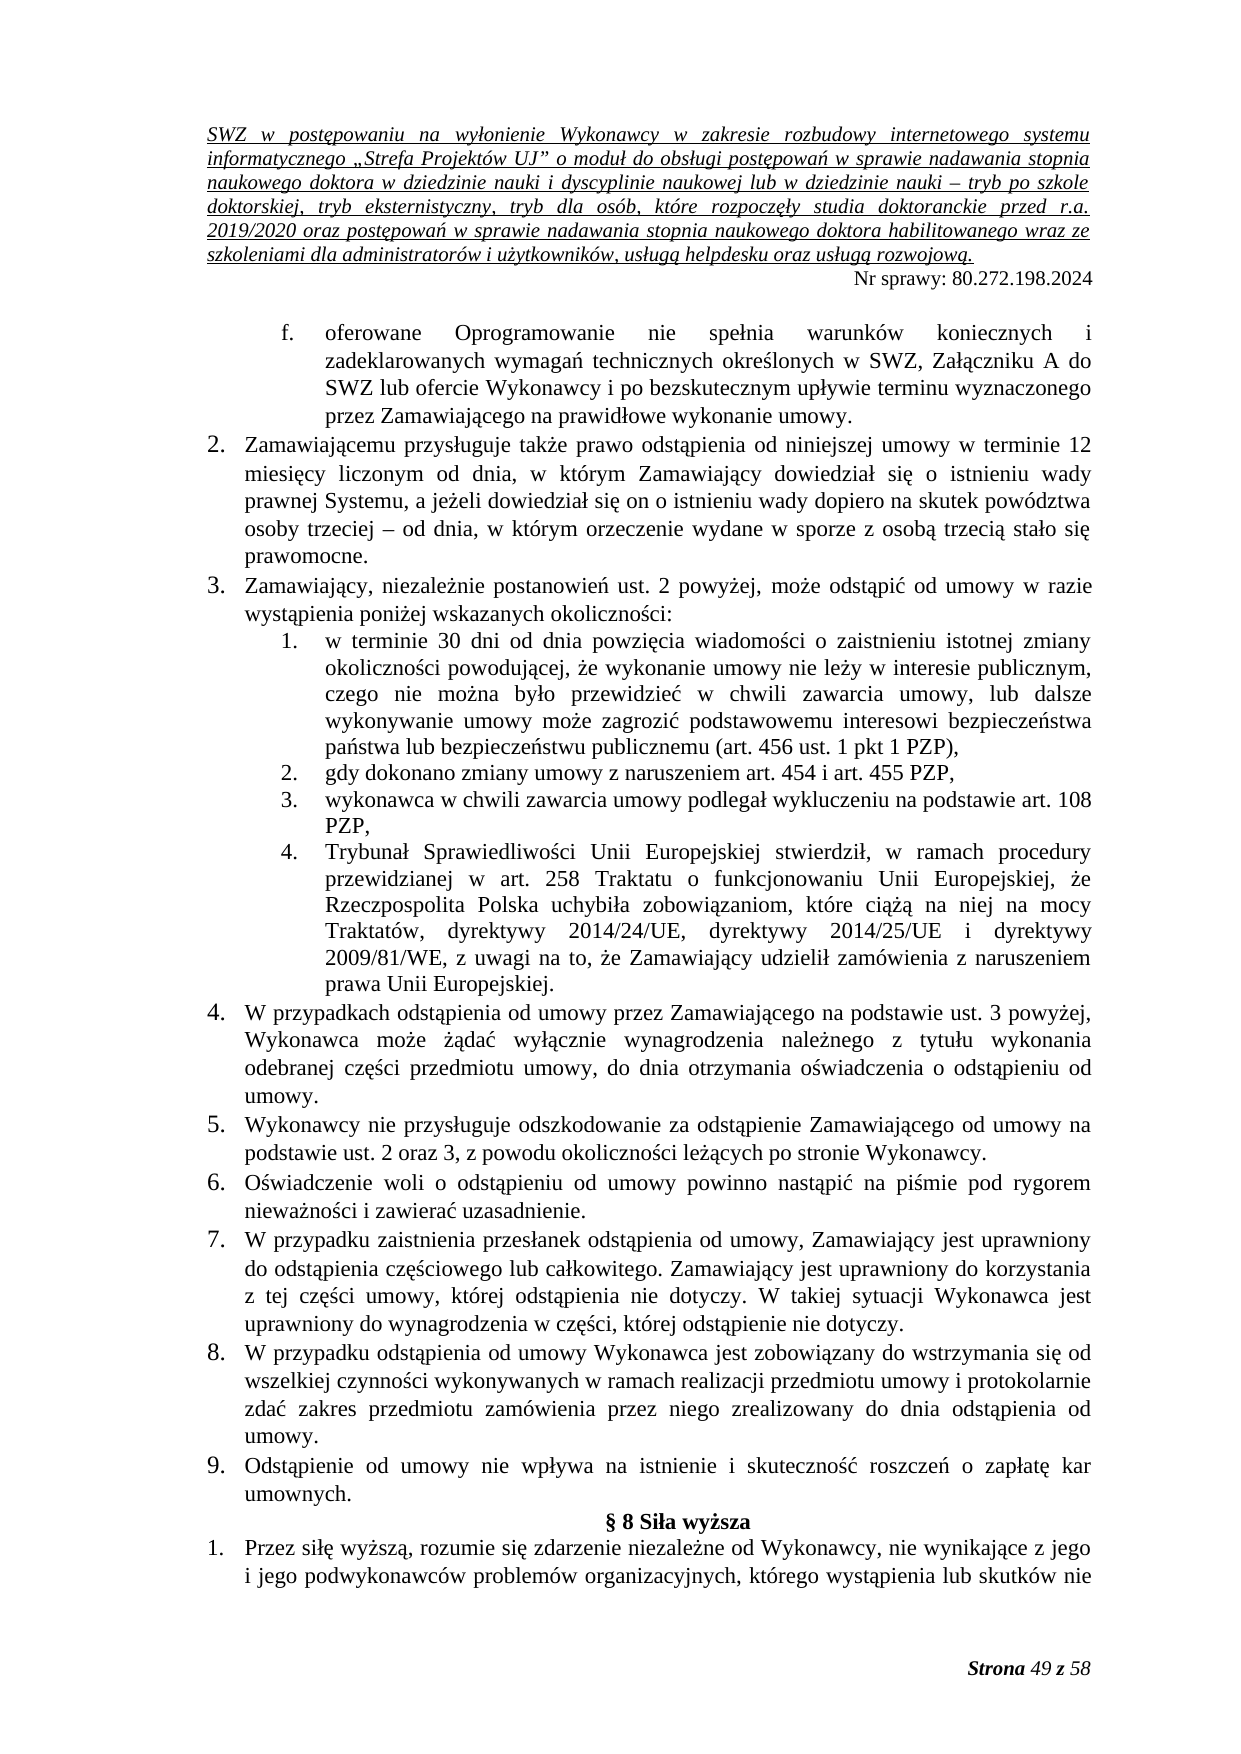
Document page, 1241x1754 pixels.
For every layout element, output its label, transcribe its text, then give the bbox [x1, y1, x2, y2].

list gdy dokonano zmiany umowy z naruszeniem art. 454 i art. 455 PZP, [281, 759, 1092, 786]
list Zamawiającemu przysługuje także prawo odstąpienia od niniejszej umowy w terminie 12 miesięcy liczonym od dnia, w którym Zamawiający dowiedział się o istnieniu wady prawnej Systemu, a jeżeli dowiedział się on o istnieniu wady dopiero na skutek powództwa osoby trzeciej – od dnia, w którym orzeczenie wydane w sporze z osobą trzecią stało się prawomocne. [207, 429, 1092, 569]
list wykonawca w chwili zawarcia umowy podlegał wykluczeniu na podstawie art. 108 PZP, [281, 786, 1092, 838]
list W przypadkach odstąpienia od umowy przez Zamawiającego na podstawie ust. 3 powyżej, Wykonawca może żądać wyłącznie wynagrodzenia należnego z tytułu wykonania odebranej części przedmiotu umowy, do dnia otrzymania oświadczenia o odstąpieniu od umowy. [207, 997, 1092, 1108]
list Zamawiający, niezależnie postanowień ust. 2 powyżej, może odstąpić od umowy w razie wystąpienia poniżej wskazanych okoliczności: [207, 570, 1092, 626]
list w terminie 30 dni od dnia powzięcia wiadomości o zaistnieniu istotnej zmiany okoliczności powodującej, że wykonanie umowy nie leży w interesie publicznym, czego nie można było przewidzieć w chwili zawarcia umowy, lub dalsze wykonywanie umowy może zagrozić podstawowemu interesowi bezpieczeństwa państwa lub bezpieczeństwu publicznemu (art. 456 ust. 1 pkt 1 PZP), [281, 628, 1092, 759]
list Oświadczenie woli o odstąpieniu od umowy powinno nastąpić na piśmie pod rygorem nieważności i zawierać uzasadnienie. [207, 1167, 1092, 1223]
text § 8 Siła wyższa [263, 1508, 1092, 1534]
list Trybunał Sprawiedliwości Unii Europejskiej stwierdził, w ramach procedury przewidzianej w art. 258 Traktatu o funkcjonowaniu Unii Europejskiej, że Rzeczpospolita Polska uchybiła zobowiązaniom, które ciążą na niej na mocy Traktatów, dyrektywy 2014/24/UE, dyrektywy 2014/25/UE i dyrektywy 2009/81/WE, z uwagi na to, że Zamawiający udzielił zamówienia z naruszeniem prawa Unii Europejskiej. [281, 838, 1092, 997]
list W przypadku zaistnienia przesłanek odstąpienia od umowy, Zamawiający jest uprawniony do odstąpienia częściowego lub całkowitego. Zamawiający jest uprawniony do korzystania z tej części umowy, której odstąpienia nie dotyczy. W takiej sytuacji Wykonawca jest uprawniony do wynagrodzenia w części, której odstąpienie nie dotyczy. [207, 1224, 1092, 1336]
list Wykonawcy nie przysługuje odszkodowanie za odstąpienie Zamawiającego od umowy na podstawie ust. 2 oraz 3, z powodu okoliczności leżących po stronie Wykonawcy. [207, 1109, 1092, 1166]
list oferowane Oprogramowanie nie spełnia warunków koniecznych i zadeklarowanych wymagań technicznych określonych w SWZ, Załączniku A do SWZ lub ofercie Wykonawcy i po bezskutecznym upływie terminu wyznaczonego przez Zamawiającego na prawidłowe wykonanie umowy. [281, 319, 1092, 428]
list Odstąpienie od umowy nie wpływa na istnienie i skuteczność roszczeń o zapłatę kar umownych. [207, 1450, 1092, 1507]
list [207, 1534, 1092, 1588]
list W przypadku odstąpienia od umowy Wykonawca jest zobowiązany do wstrzymania się od wszelkiej czynności wykonywanych w ramach realizacji przedmiotu umowy i protokolarnie zdać zakres przedmiotu zamówienia przez niego zrealizowany do dnia odstąpienia od umowy. [207, 1337, 1092, 1449]
